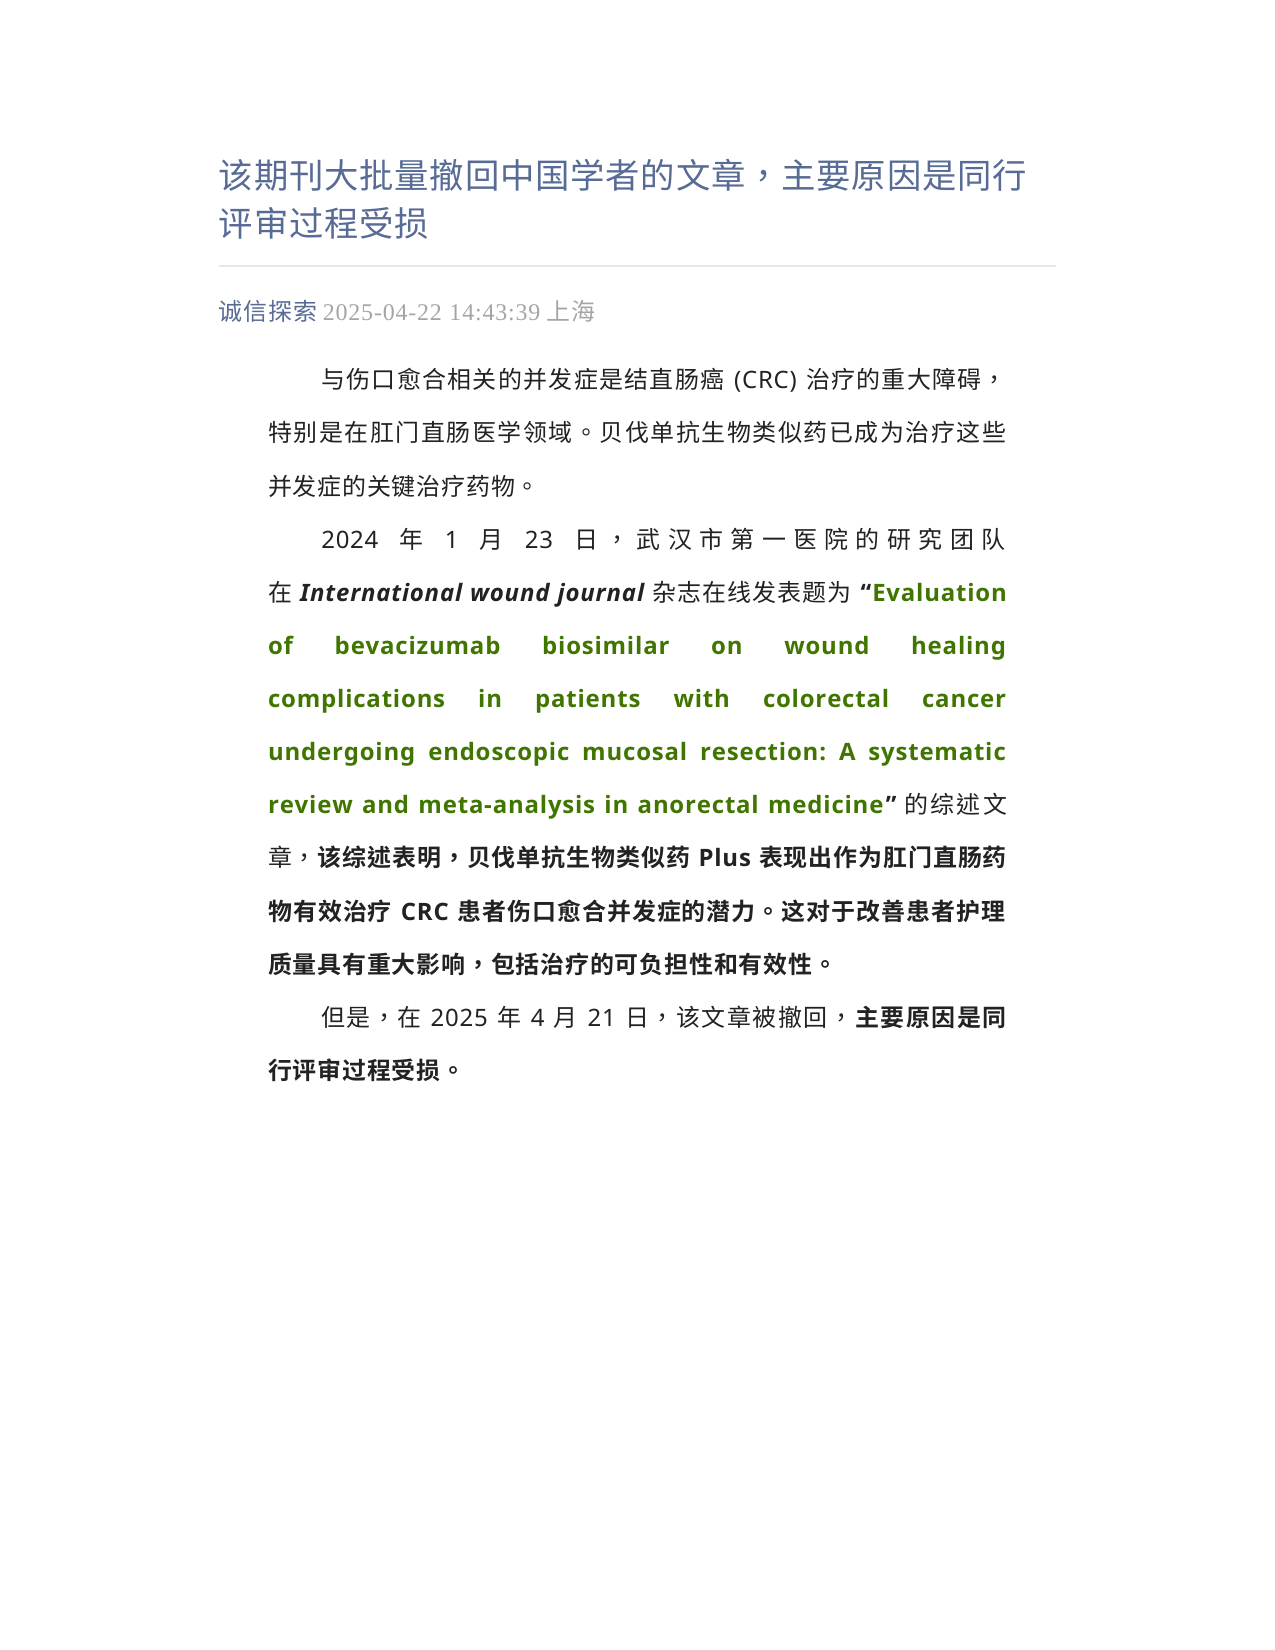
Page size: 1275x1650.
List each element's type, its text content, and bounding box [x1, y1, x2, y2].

list 诚信探索2025-04-22 14:43:39上海 [219, 287, 1056, 327]
text 但是，在 2025 年 4 月 21 日，该文章被撤回，主要原因是同行评审过程受损。 [268, 980, 1007, 1086]
text 2024 年 1 月 23 日，武汉市第一医院的研究团队在 International wound journal 杂志在线发表题为 “Evaluation of bevacizumab biosimilar on wound healing complications in patients with colorectal cancer undergoing endoscopic mucosal resection: A systematic review and meta-analysis in anorectal medicine” 的综述文章，该综述表明，贝伐单抗生物类似药 Plus 表现出作为肛门直肠药物有效治疗 CRC 患者伤口愈合并发症的潜力。这对于改善患者护理质量具有重大影响，包括治疗的可负担性和有效性。 [268, 502, 1007, 980]
text 与伤口愈合相关的并发症是结直肠癌 (CRC) 治疗的重大障碍，特别是在肛门直肠医学领域。贝伐单抗生物类似药已成为治疗这些并发症的关键治疗药物。 [268, 342, 1007, 502]
title 该期刊大批量撤回中国学者的文章，主要原因是同行评审过程受损 [219, 150, 1056, 265]
